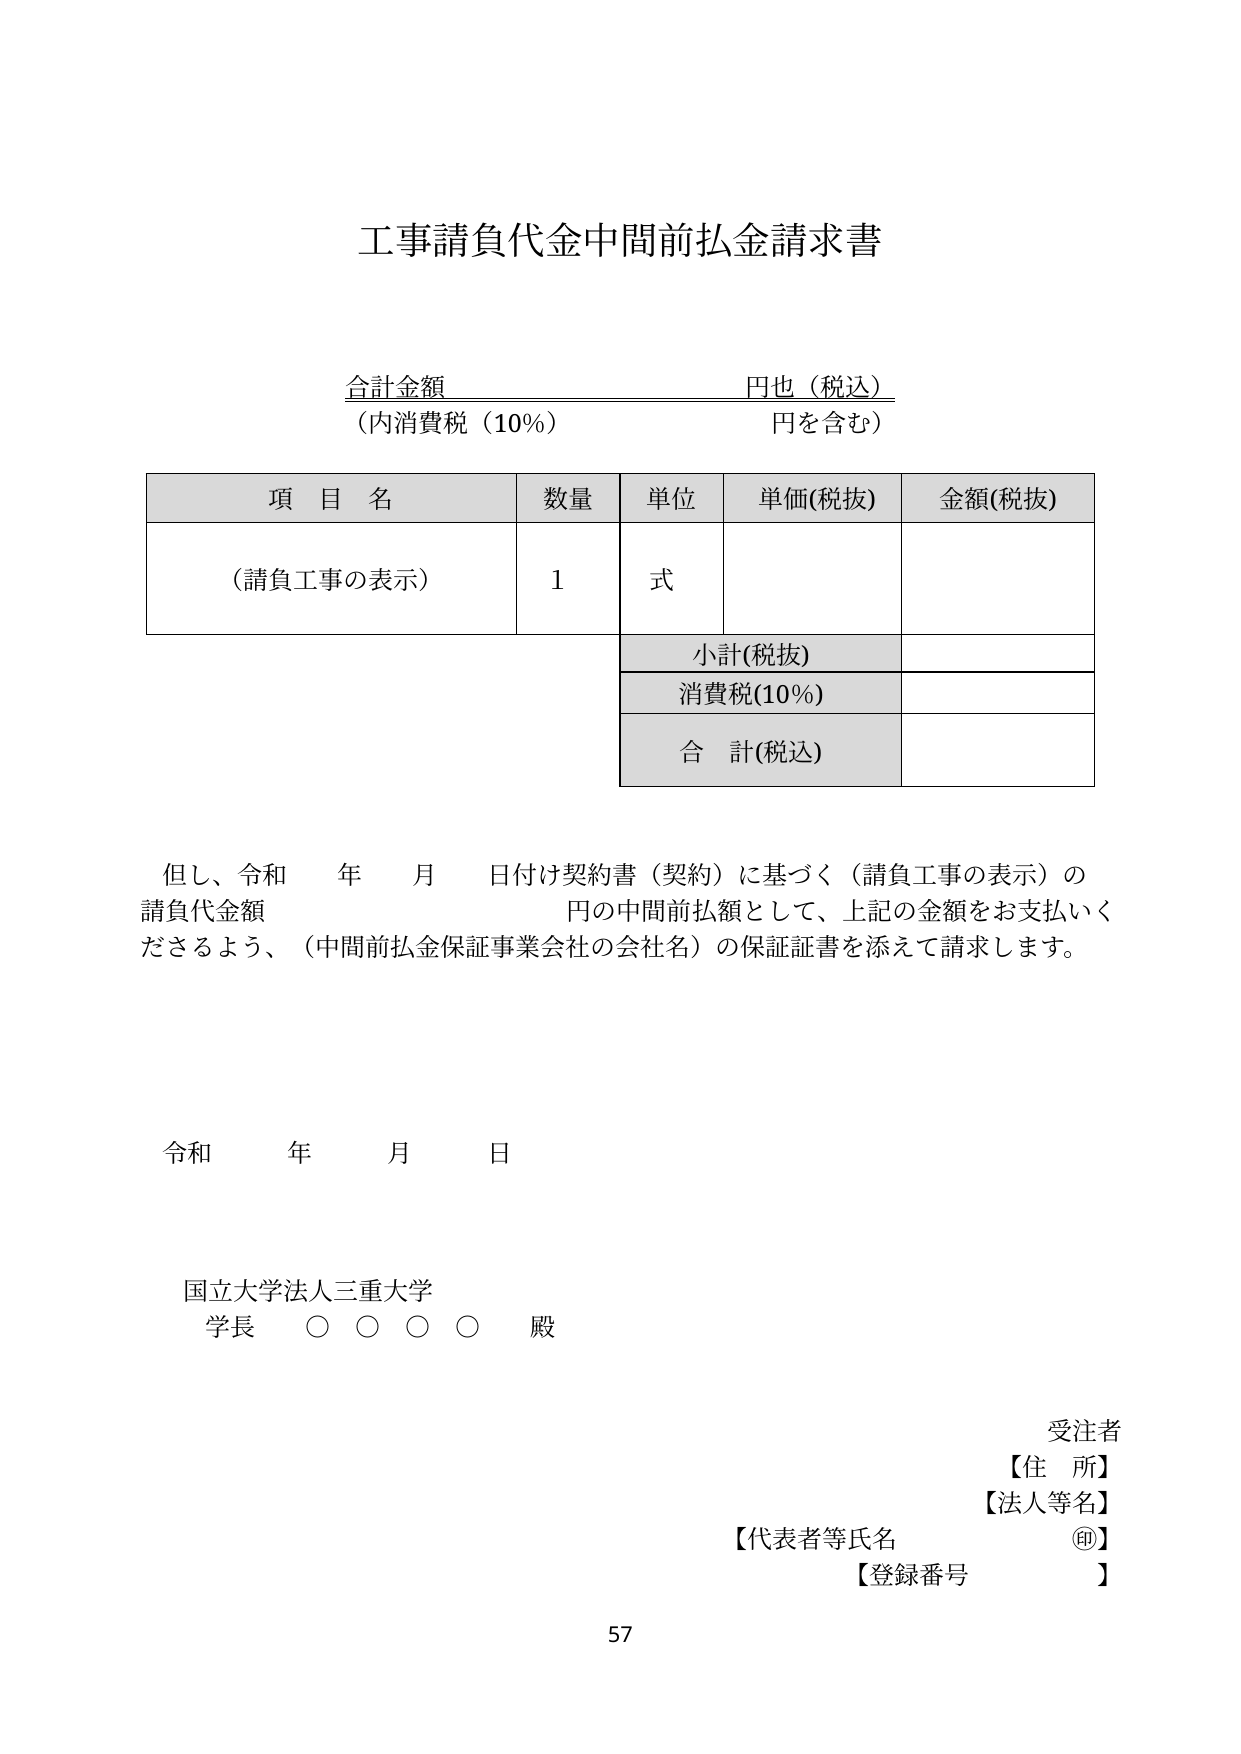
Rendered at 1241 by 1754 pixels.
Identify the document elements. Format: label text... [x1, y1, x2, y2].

table_cell [902, 673, 1094, 713]
text 受注者 [118, 1412, 1122, 1448]
table_cell 式 [621, 523, 723, 634]
table_header 単位 [621, 474, 723, 522]
table_header 金額(税抜) [902, 474, 1094, 522]
table_cell [724, 523, 901, 634]
text 合計金額 円也（税込） [118, 367, 1122, 403]
text 【法人等名】 [118, 1483, 1122, 1519]
text （内消費税（10％） 円を含む） [118, 403, 1122, 439]
table_cell [902, 635, 1094, 671]
table_cell [902, 523, 1094, 634]
text 国立大学法人三重大学 [184, 1272, 1122, 1308]
table_cell 消費税(10％) [621, 673, 901, 713]
text 工事請負代金中間前払金請求書 [118, 211, 1122, 265]
text 令和 年 月 日 [162, 1133, 1122, 1169]
text 但し、令和 年 月 日付け契約書（契約）に基づく（請負工事の表示）の [162, 855, 1122, 891]
text 【住所】 [118, 1448, 1122, 1483]
text 【代表者等氏名 ㊞】 [118, 1519, 1122, 1555]
table_cell [902, 714, 1094, 786]
text 【登録番号 】 [118, 1555, 1122, 1591]
table_cell 合 計(税込) [621, 714, 901, 786]
table_cell （請負工事の表示） [147, 523, 516, 634]
text 請負代金額 円の中間前払額として、上記の金額をお支払いくださるよう、（中間前払金保証事業会社の会社名）の保証証書を添えて請求します。 [140, 891, 1122, 963]
table_header 数量 [517, 474, 619, 522]
table_header 単価(税抜) [724, 474, 901, 522]
table_header 項 目 名 [147, 474, 516, 522]
text 学長 ○ ○ ○ ○ 殿 [206, 1308, 1122, 1343]
table_cell １ [517, 523, 619, 634]
table_cell 小計(税抜) [621, 635, 901, 671]
